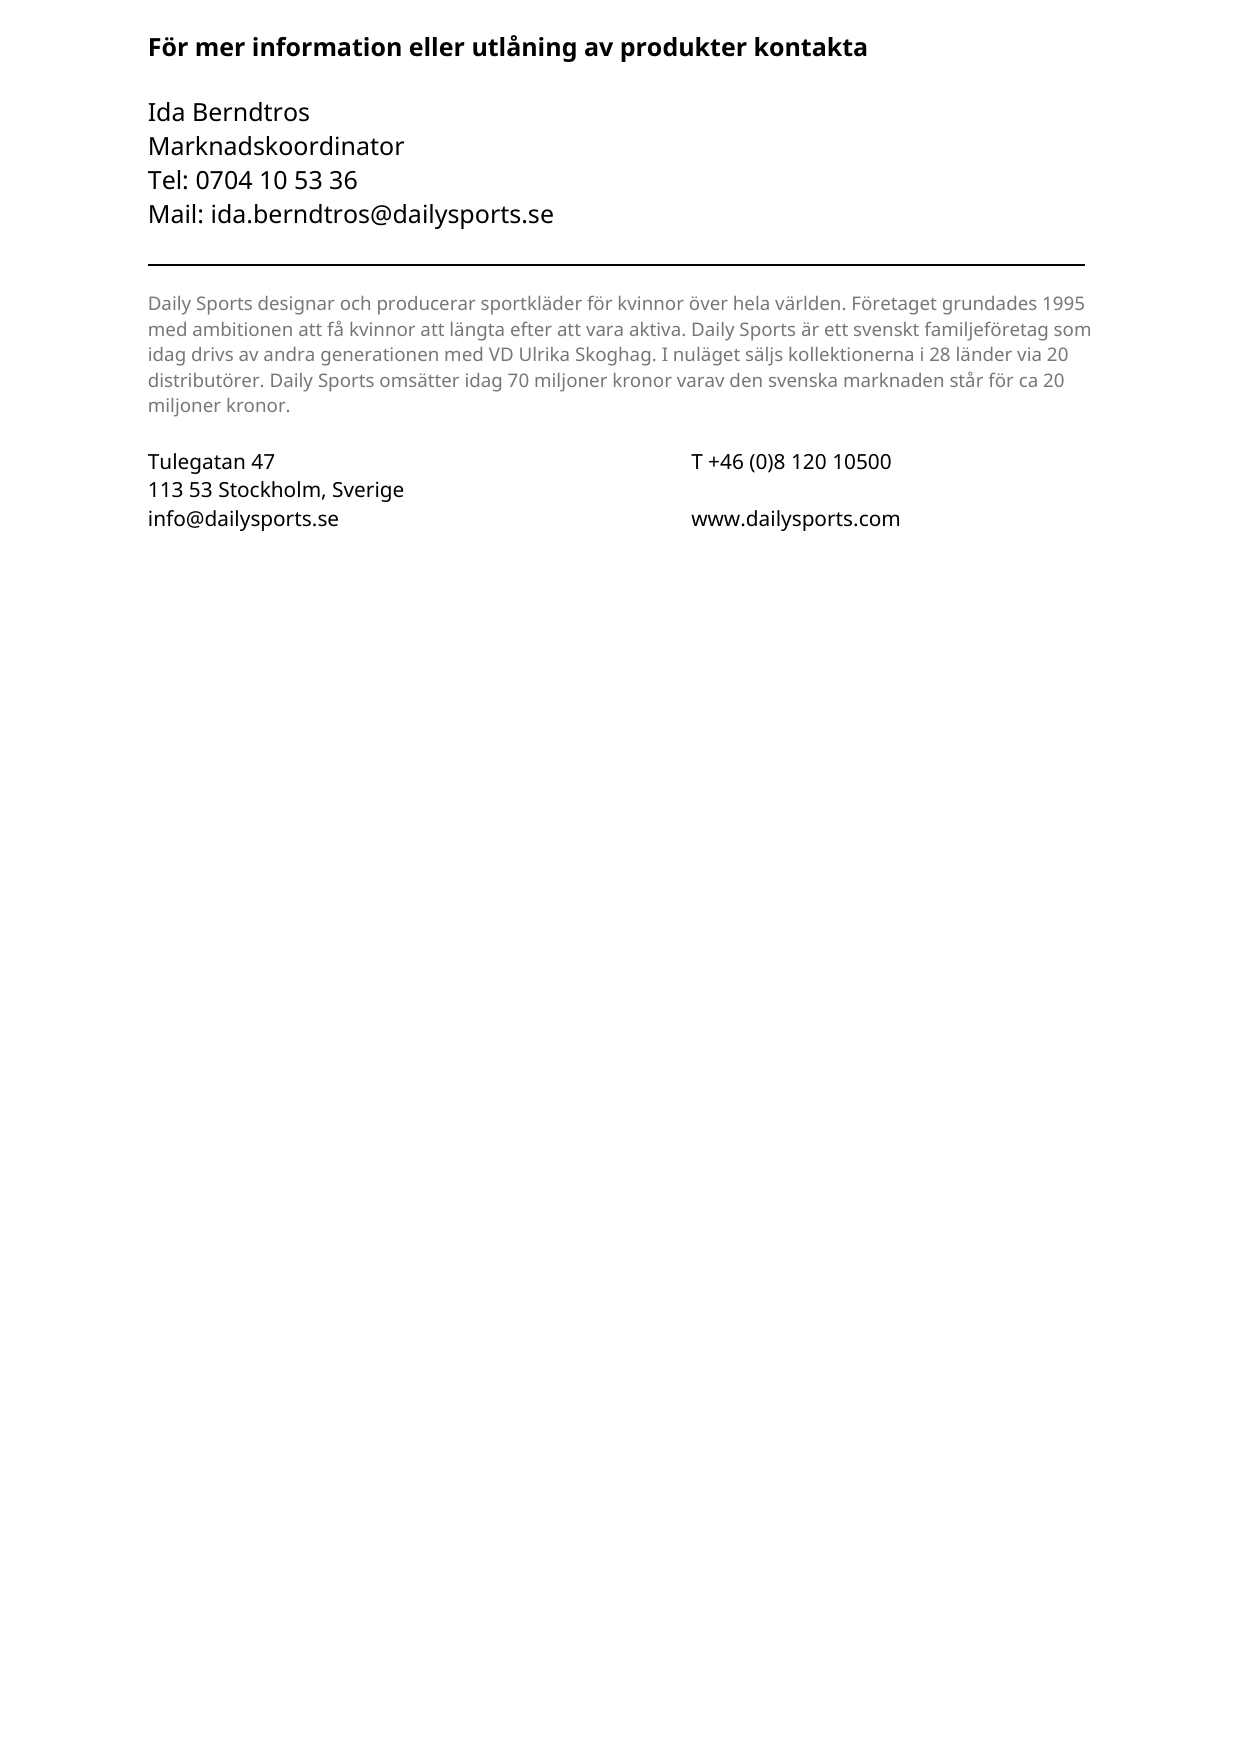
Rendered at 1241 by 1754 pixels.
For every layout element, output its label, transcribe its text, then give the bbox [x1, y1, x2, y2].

text Marknadskoordinator [148, 129, 1093, 163]
text Daily Sports designar och producerar sportkläder för kvinnor över hela världen. Företaget grundades 1995 med ambitionen att få kvinnor att längta efter att vara aktiva. Daily Sports är ett svenskt familjeföretag som idag drivs av andra generationen med VD Ulrika Skoghag. I nuläget säljs kollektionerna i 28 länder via 20 distributörer. Daily Sports omsätter idag 70 miljoner kronor varav den svenska marknaden står för ca 20 miljoner kronor. [148, 265, 1093, 418]
text info@dailysports.se www.dailysports.com [148, 504, 1093, 532]
text 113 53 Stockholm, Sverige [148, 475, 1093, 504]
text Mail: ida.berndtros@dailysports.se [148, 197, 1093, 231]
text Tulegatan 47 T +46 (0)8 120 10500 [148, 447, 1093, 475]
text Tel: 0704 10 53 36 [148, 163, 1093, 197]
text För mer information eller utlåning av produkter kontakta [148, 29, 1093, 64]
text Ida Berndtros [148, 95, 1093, 129]
